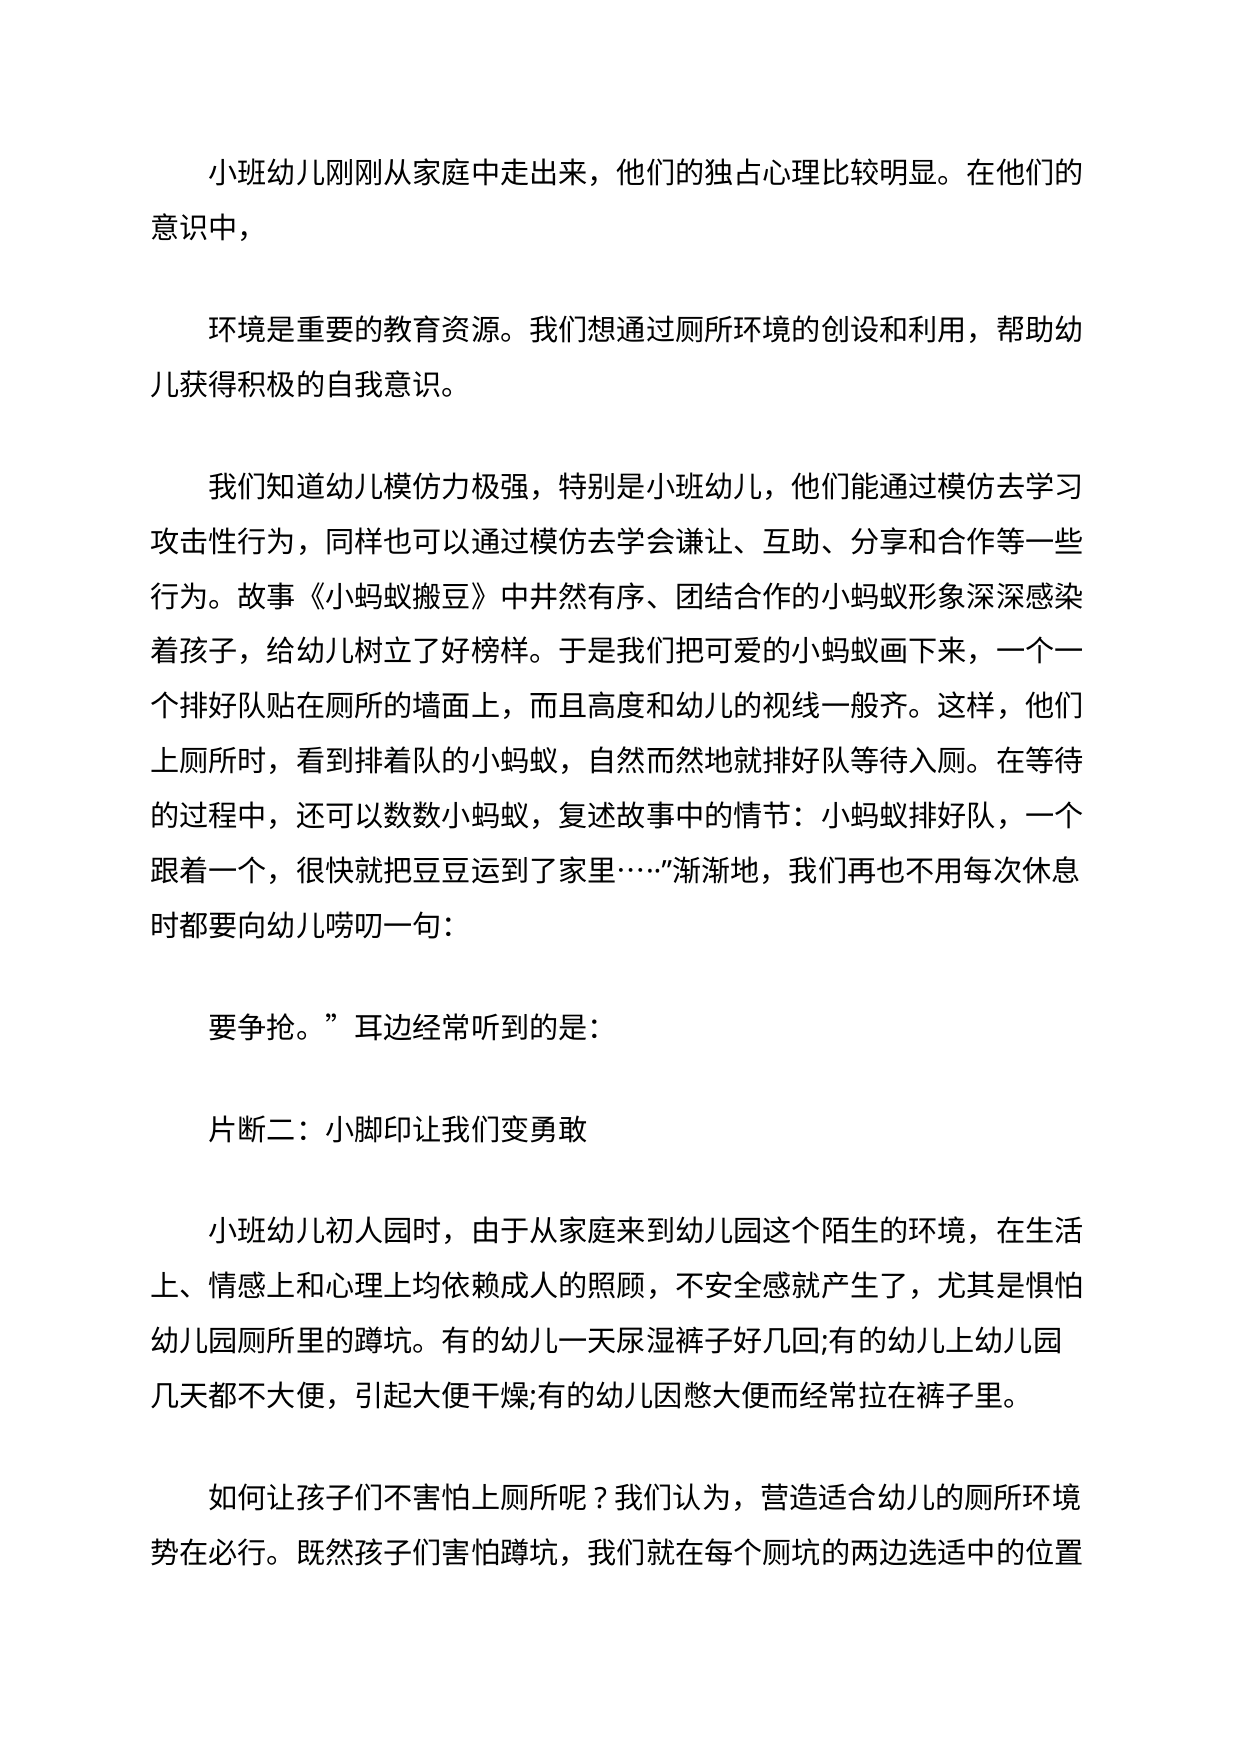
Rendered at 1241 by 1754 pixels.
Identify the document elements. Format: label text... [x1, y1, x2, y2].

text 小班幼儿刚刚从家庭中走出来，他们的独占心理比较明显。在他们的意识中， [150, 150, 1090, 247]
text 要争抢。”耳边经常听到的是： [150, 1004, 1090, 1047]
text 片断二：小脚印让我们变勇敢 [150, 1106, 1090, 1148]
text 小班幼儿初人园时，由于从家庭来到幼儿园这个陌生的环境，在生活上、情感上和心理上均依赖成人的照顾，不安全感就产生了，尤其是惧怕幼儿园厕所里的蹲坑。有的幼儿一天尿湿裤子好几回;有的幼儿上幼儿园几天都不大便，引起大便干燥;有的幼儿因憋大便而经常拉在裤子里。 [150, 1208, 1090, 1415]
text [150, 1475, 1090, 1572]
text 环境是重要的教育资源。我们想通过厕所环境的创设和利用，帮助幼儿获得积极的自我意识。 [150, 307, 1090, 404]
text 我们知道幼儿模仿力极强，特别是小班幼儿，他们能通过模仿去学习攻击性行为，同样也可以通过模仿去学会谦让、互助、分享和合作等一些行为。故事《小蚂蚁搬豆》中井然有序、团结合作的小蚂蚁形象深深感染着孩子，给幼儿树立了好榜样。于是我们把可爱的小蚂蚁画下来，一个一个排好队贴在厕所的墙面上，而且高度和幼儿的视线一般齐。这样，他们上厕所时，看到排着队的小蚂蚁，自然而然地就排好队等待入厕。在等待的过程中，还可以数数小蚂蚁，复述故事中的情节：小蚂蚁排好队，一个跟着一个，很快就把豆豆运到了家里…··”渐渐地，我们再也不用每次休息时都要向幼儿唠叨一句： [150, 463, 1090, 945]
